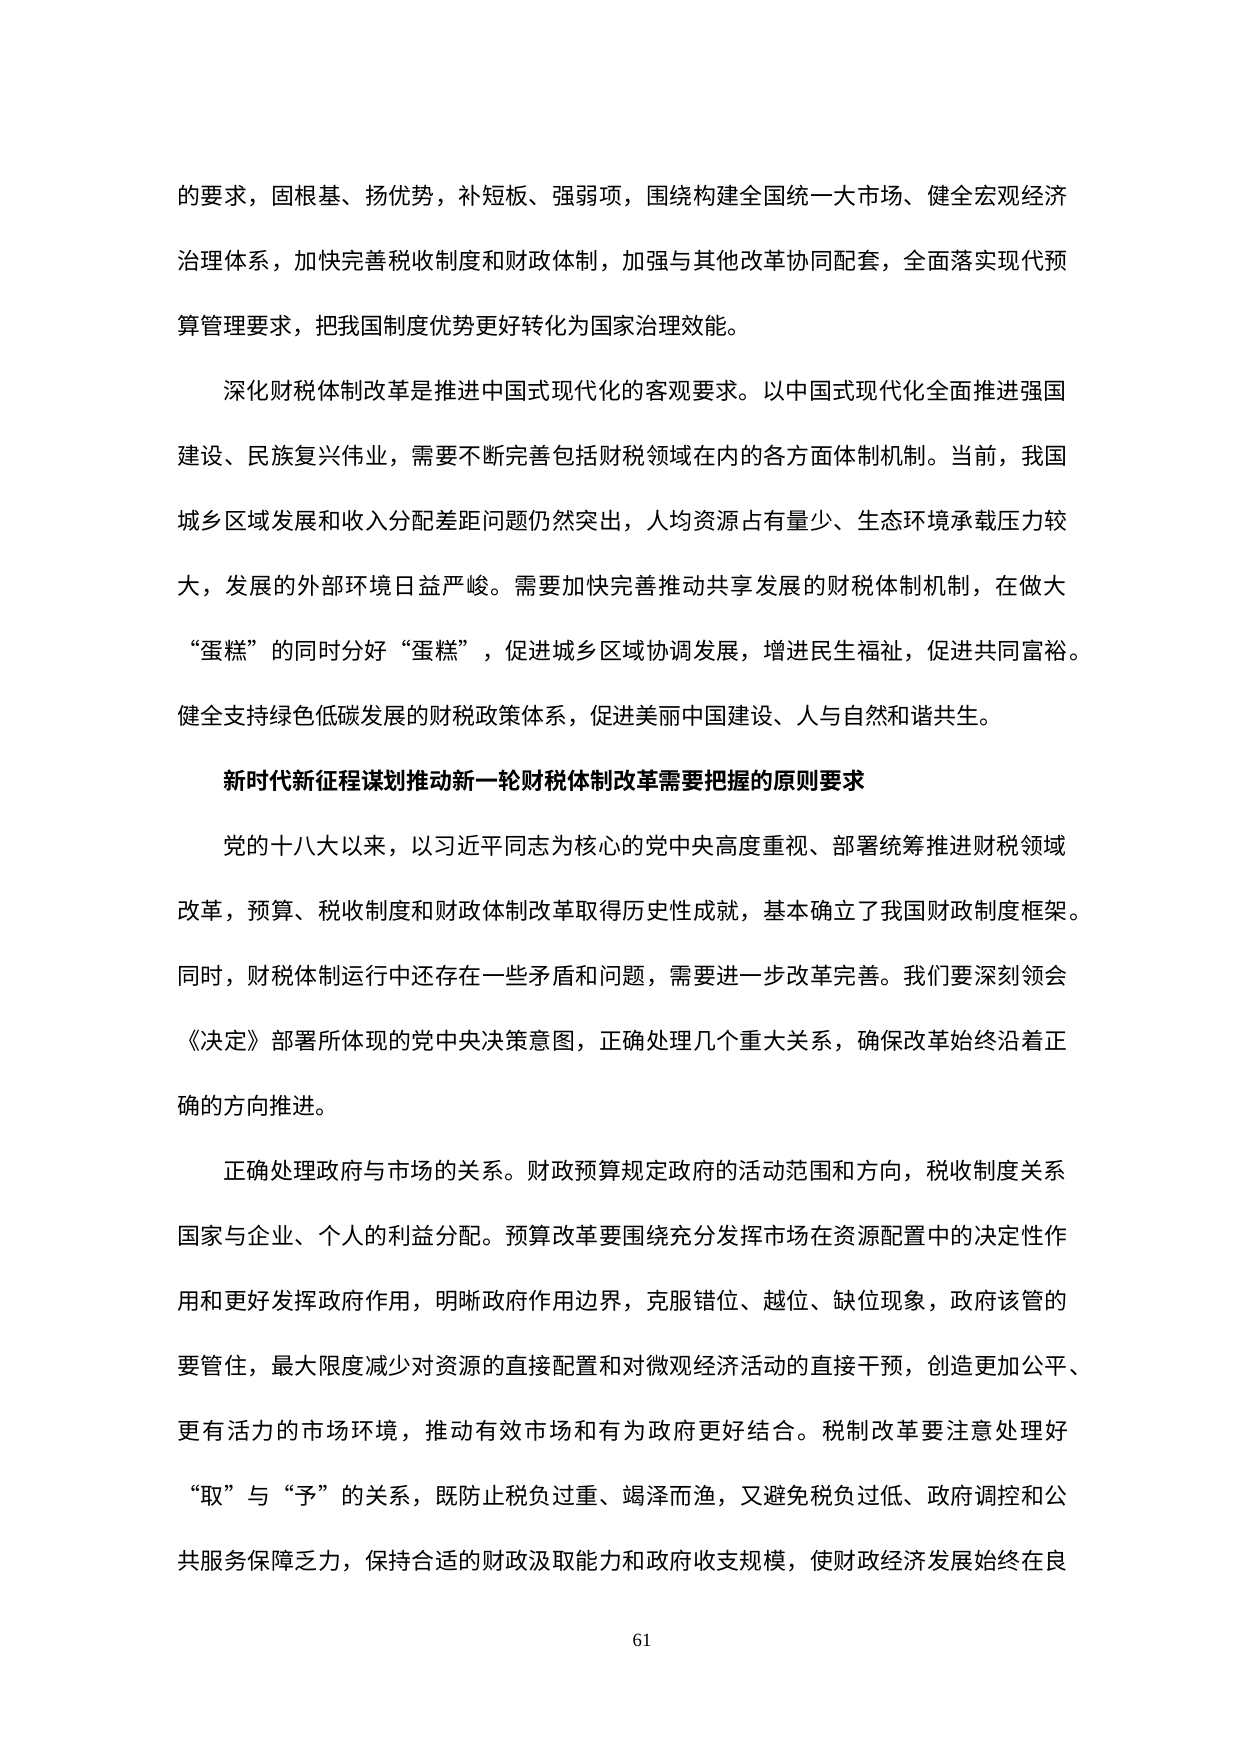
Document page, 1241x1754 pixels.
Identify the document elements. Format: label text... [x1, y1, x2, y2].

text 深化财税体制改革是推进中国式现代化的客观要求。以中国式现代化全面推进强国建设、民族复兴伟业，需要不断完善包括财税领域在内的各方面体制机制。当前，我国城乡区域发展和收入分配差距问题仍然突出，人均资源占有量少、生态环境承载压力较大，发展的外部环境日益严峻。需要加快完善推动共享发展的财税体制机制，在做大“蛋糕”的同时分好“蛋糕”，促进城乡区域协调发展，增进民生福祉，促进共同富裕。健全支持绿色低碳发展的财税政策体系，促进美丽中国建设、人与自然和谐共生。 [177, 357, 1069, 747]
text 新时代新征程谋划推动新一轮财税体制改革需要把握的原则要求 [177, 747, 1069, 812]
text 党的十八大以来，以习近平同志为核心的党中央高度重视、部署统筹推进财税领域改革，预算、税收制度和财政体制改革取得历史性成就，基本确立了我国财政制度框架。同时，财税体制运行中还存在一些矛盾和问题，需要进一步改革完善。我们要深刻领会《决定》部署所体现的党中央决策意图，正确处理几个重大关系，确保改革始终沿着正确的方向推进。 [177, 812, 1069, 1137]
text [177, 162, 1069, 357]
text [177, 1137, 1069, 1592]
